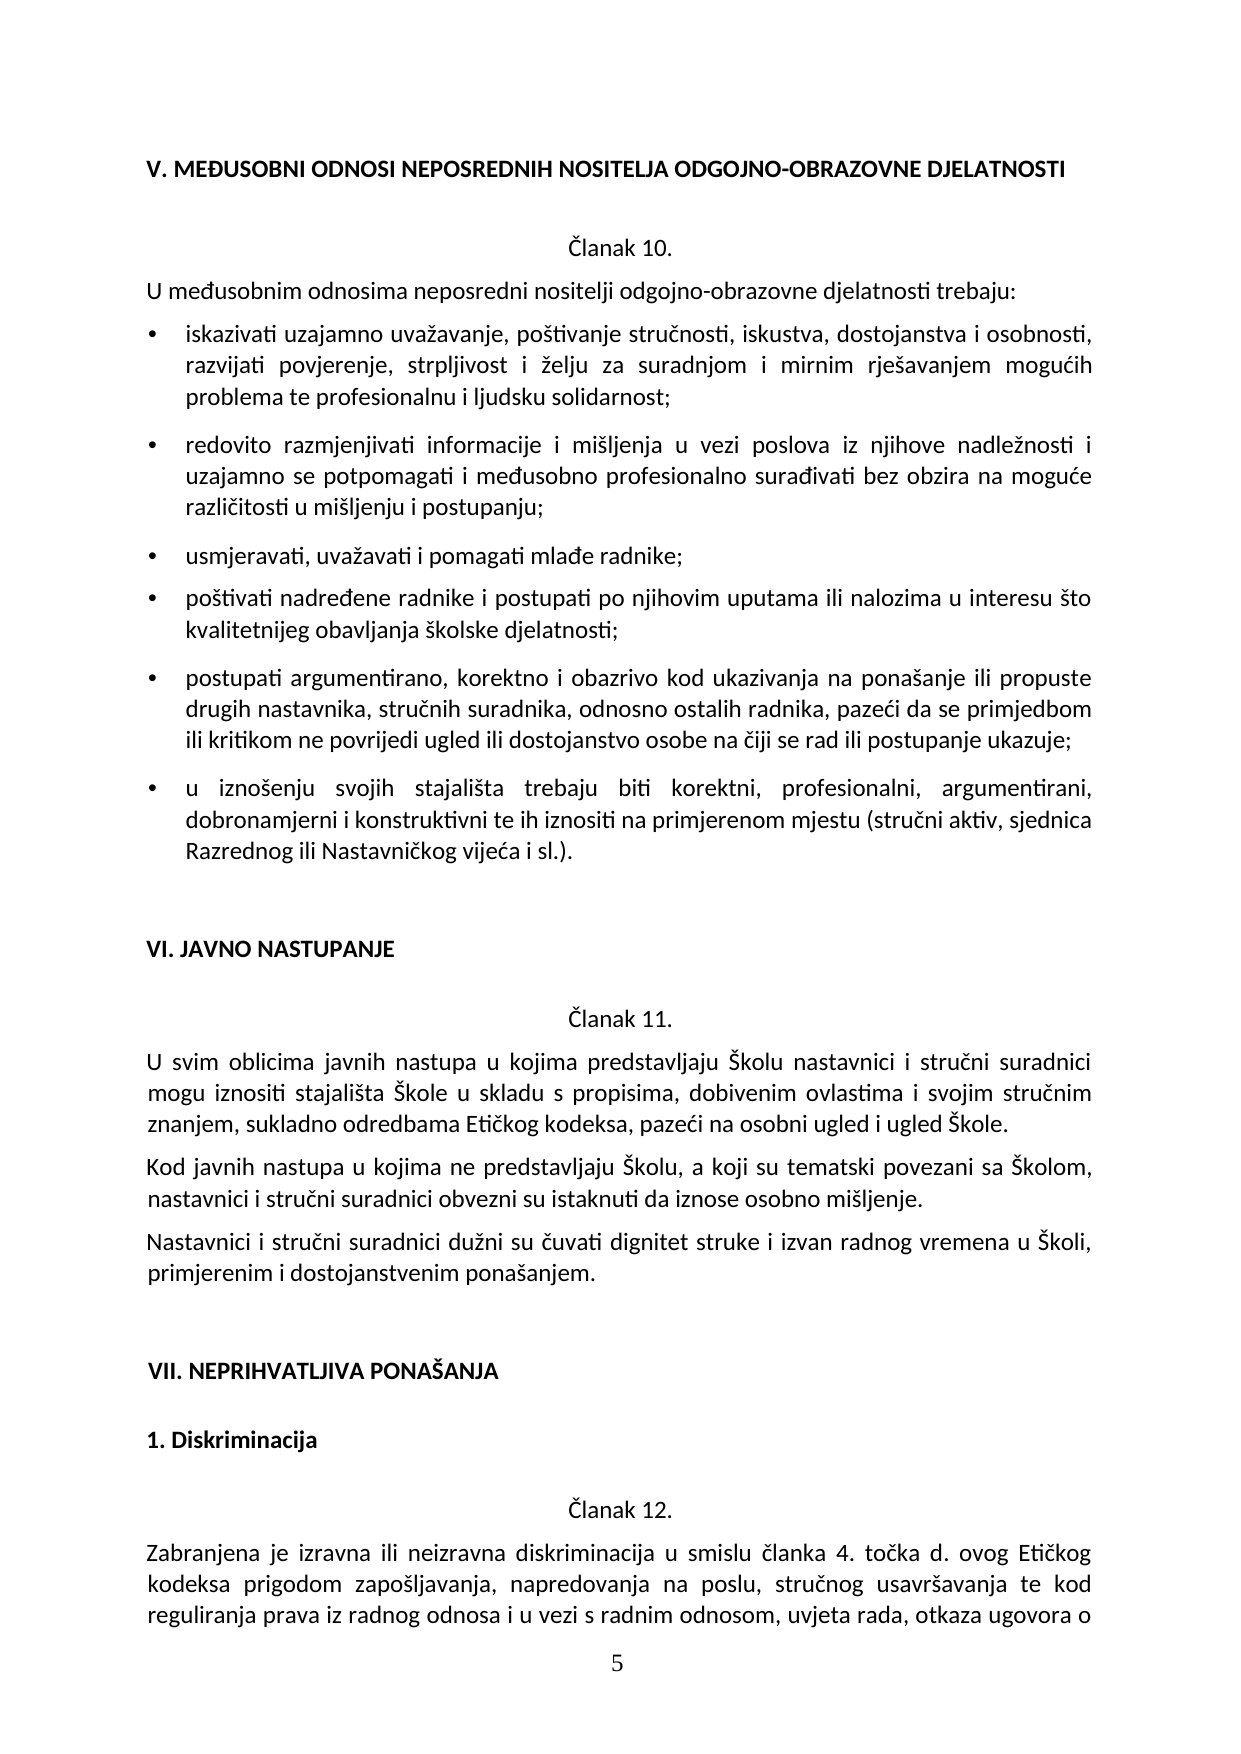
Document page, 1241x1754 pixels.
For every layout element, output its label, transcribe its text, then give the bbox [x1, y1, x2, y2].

text Članak 10. [148, 232, 1093, 263]
list usmjeravati, uvažavati i pomagati mlađe radnike; [148, 540, 1093, 570]
list u iznošenju svojih stajališta trebaju biti korektni, profesionalni, argumentirani, dobronamjerni i konstruktivni te ih iznositi na primjerenom mjestu (stručni aktiv, sjednica Razrednog ili Nastavničkog vijeća i sl.). [148, 772, 1093, 866]
subtitle VI. JAVNO NASTUPANJE [146, 933, 1098, 964]
text Članak 12. [148, 1494, 1093, 1524]
text Kod javnih nastupa u kojima ne predstavljaju Školu, a koji su tematski povezani sa Školom, nastavnici i stručni suradnici obvezni su istaknuti da iznose osobno mišljenje. [146, 1151, 1093, 1213]
list redovito razmjenjivati informacije i mišljenja u vezi poslova iz njihove nadležnosti i uzajamno se potpomagati i međusobno profesionalno surađivati bez obzira na moguće različitosti u mišljenju i postupanju; [148, 429, 1093, 522]
text VII. NEPRIHVATLJIVA PONAŠANJA [148, 1355, 1098, 1386]
text U međusobnim odnosima neposredni nositelji odgojno-obrazovne djelatnosti trebaju: [146, 275, 1098, 306]
text Nastavnici i stručni suradnici dužni su čuvati dignitet struke i izvan radnog vremena u Školi, primjerenim i dostojanstvenim ponašanjem. [146, 1226, 1093, 1287]
text U svim oblicima javnih nastupa u kojima predstavljaju Školu nastavnici i stručni suradnici mogu iznositi stajališta Škole u skladu s propisima, dobivenim ovlastima i svojim stručnim znanjem, sukladno odredbama Etičkog kodeksa, pazeći na osobni ugled i ugled Škole. [146, 1046, 1093, 1139]
subtitle 1. Diskriminacija [146, 1424, 1098, 1455]
list iskazivati uzajamno uvažavanje, poštivanje stručnosti, iskustva, dostojanstva i osobnosti, razvijati povjerenje, strpljivost i želju za suradnjom i mirnim rješavanjem mogućih problema te profesionalnu i ljudsku solidarnost; [148, 318, 1093, 411]
list postupati argumentirano, korektno i obazrivo kod ukazivanja na ponašanje ili propuste drugih nastavnika, stručnih suradnika, odnosno ostalih radnika, pazeći da se primjedbom ili kritikom ne povrijedi ugled ili dostojanstvo osobe na čiji se rad ili postupanje ukazuje; [148, 662, 1093, 755]
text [146, 1537, 1093, 1630]
text Članak 11. [148, 1003, 1093, 1033]
subtitle V. MEĐUSOBNI ODNOSI NEPOSREDNIH NOSITELJA ODGOJNO-OBRAZOVNE DJELATNOSTI [146, 153, 1098, 183]
list poštivati nadređene radnike i postupati po njihovim uputama ili nalozima u interesu što kvalitetnijeg obavljanja školske djelatnosti; [148, 583, 1093, 644]
